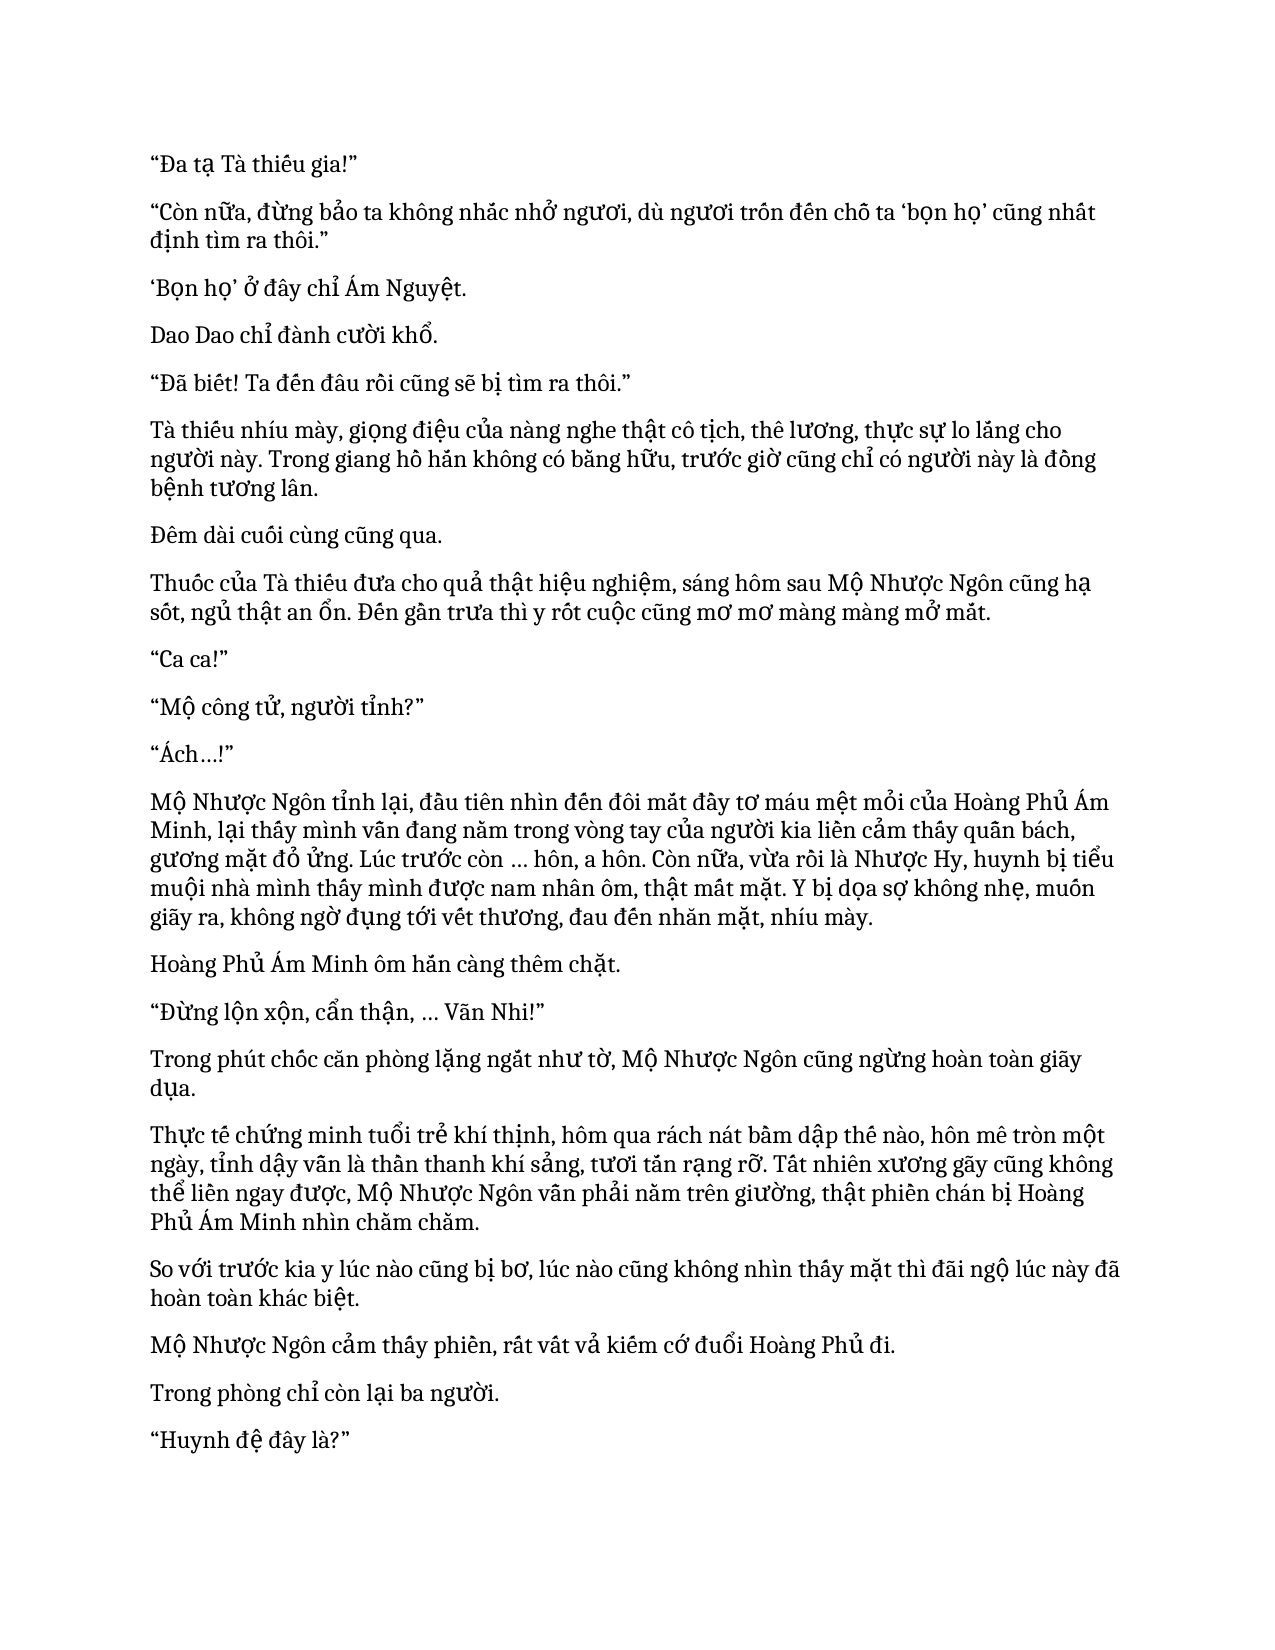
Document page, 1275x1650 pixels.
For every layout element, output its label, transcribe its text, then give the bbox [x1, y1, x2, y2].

text Thuốc của Tà thiếu đưa cho quả thật hiệu nghiệm, sáng hôm sau Mộ Nhược Ngôn cũng hạ sốt, ngủ thật an ổn. Đến gần trưa thì y rốt cuộc cũng mơ mơ màng màng mở mắt. [150, 569, 1125, 626]
text Đêm dài cuối cùng cũng qua. [150, 521, 1125, 550]
text Mộ Nhược Ngôn tỉnh lại, đầu tiên nhìn đến đôi mắt đầy tơ máu mệt mỏi của Hoàng Phủ Ám Minh, lại thấy mình vẫn đang nằm trong vòng tay của người kia liền cảm thấy quẫn bách, gương mặt đỏ ửng. Lúc trước còn … hôn, a hôn. Còn nữa, vừa rồi là Nhược Hy, huynh bị tiểu muội nhà mình thấy mình được nam nhân ôm, thật mất mặt. Y bị dọa sợ không nhẹ, muốn giãy ra, không ngờ đụng tới vết thương, đau đến nhăn mặt, nhíu mày. [150, 787, 1125, 931]
text “Đã biết! Ta đến đâu rồi cũng sẽ bị tìm ra thôi.” [150, 369, 1125, 397]
text “Đừng lộn xộn, cẩn thận, … Vãn Nhi!” [150, 997, 1125, 1026]
text “Đa tạ Tà thiếu gia!” [150, 150, 1125, 179]
text Mộ Nhược Ngôn cảm thấy phiền, rất vất vả kiếm cớ đuổi Hoàng Phủ đi. [150, 1331, 1125, 1360]
text Dao Dao chỉ đành cười khổ. [150, 321, 1125, 350]
text So với trước kia y lúc nào cũng bị bơ, lúc nào cũng không nhìn thấy mặt thì đãi ngộ lúc này đã hoàn toàn khác biệt. [150, 1255, 1125, 1312]
text Hoàng Phủ Ám Minh ôm hắn càng thêm chặt. [150, 950, 1125, 979]
text Trong phút chốc căn phòng lặng ngắt như tờ, Mộ Nhược Ngôn cũng ngừng hoàn toàn giãy dụa. [150, 1045, 1125, 1102]
text Tà thiếu nhíu mày, giọng điệu của nàng nghe thật cô tịch, thê lương, thực sự lo lắng cho người này. Trong giang hồ hắn không có bằng hữu, trước giờ cũng chỉ có người này là đồng bệnh tương lân. [150, 416, 1125, 502]
text “Mộ công tử, người tỉnh?” [150, 692, 1125, 721]
text Trong phòng chỉ còn lại ba người. [150, 1379, 1125, 1407]
text “Ách…!” [150, 740, 1125, 769]
text “Ca ca!” [150, 645, 1125, 674]
text ‘Bọn họ’ ở đây chỉ Ám Nguyệt. [150, 274, 1125, 302]
text Thực tế chứng minh tuổi trẻ khí thịnh, hôm qua rách nát bầm dập thế nào, hôn mê tròn một ngày, tỉnh dậy vẫn là thần thanh khí sảng, tươi tắn rạng rỡ. Tất nhiên xương gãy cũng không thể liền ngay được, Mộ Nhược Ngôn vẫn phải nằm trên giường, thật phiền chán bị Hoàng Phủ Ám Minh nhìn chằm chằm. [150, 1121, 1125, 1236]
text “Huynh đệ đây là?” [150, 1426, 1125, 1455]
text “Còn nữa, đừng bảo ta không nhắc nhở ngươi, dù ngươi trốn đến chỗ ta ‘bọn họ’ cũng nhất định tìm ra thôi.” [150, 197, 1125, 255]
